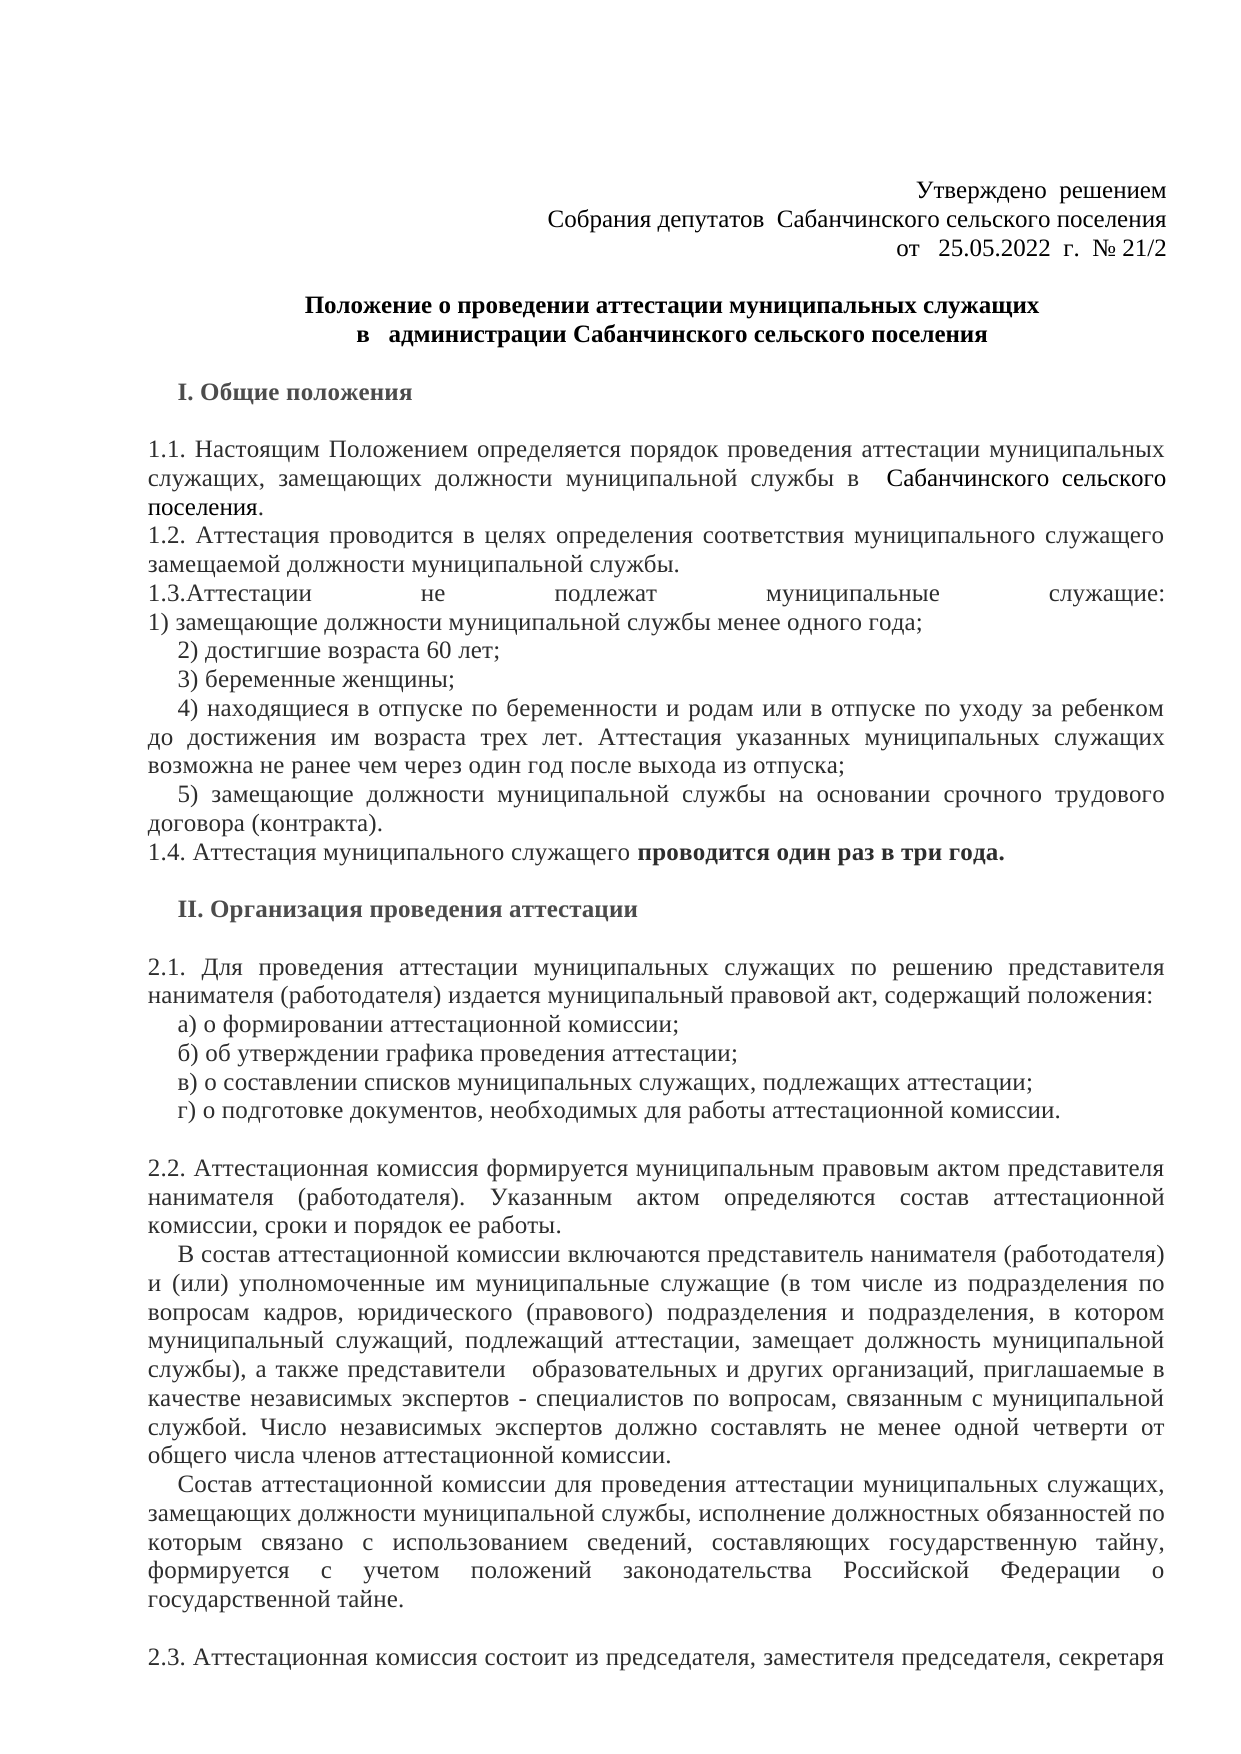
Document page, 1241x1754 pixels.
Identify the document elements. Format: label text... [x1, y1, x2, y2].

text Состав аттестационной комиссии для проведения аттестации муниципальных служащих, замещающих должности муниципальной службы, исполнение должностных обязанностей по которым связано с использованием сведений, составляющих государственную тайну, формируется с учетом положений законодательства Российской Федерации о государственной тайне. [148, 1469, 1167, 1613]
text 3) беременные женщины; [148, 664, 1167, 693]
text 4) находящиеся в отпуске по беременности и родам или в отпуске по уходу за ребенком до достижения им возраста трех лет. Аттестация указанных муниципальных служащих возможна не ранее чем через один год после выхода из отпуска; [148, 693, 1167, 779]
text 5) замещающие должности муниципальной службы на основании срочного трудового договора (контракта). [148, 779, 1167, 837]
text 2) достигшие возраста 60 лет; [148, 636, 1167, 664]
text II. Организация проведения аттестации [148, 894, 1167, 923]
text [148, 1613, 1167, 1671]
text г) о подготовке документов, необходимых для работы аттестационной комиссии. [148, 1096, 1167, 1124]
text в) о составлении списков муниципальных служащих, подлежащих аттестации; [148, 1067, 1167, 1096]
text в администрации Сабанчинского сельского поселения [148, 319, 1167, 348]
text от 25.05.2022 г. № 21/2 [148, 233, 1167, 262]
text 1.4. Аттестация муниципального служащего проводится один раз в три года. [148, 837, 1167, 866]
text 2.1. Для проведения аттестации муниципальных служащих по решению представителя нанимателя (работодателя) издается муниципальный правовой акт, содержащий положения: [148, 923, 1167, 1009]
text Утверждено решением [148, 176, 1167, 204]
text Положение о проведении аттестации муниципальных служащих [148, 291, 1167, 319]
text б) об утверждении графика проведения аттестации; [148, 1038, 1167, 1067]
text 1.3.Аттестации не подлежат муниципальные служащие: 1) замещающие должности муниципальной службы менее одного года; [148, 578, 1167, 636]
text Собрания депутатов Сабанчинского сельского поселения [148, 204, 1167, 233]
text а) о формировании аттестационной комиссии; [148, 1009, 1167, 1038]
text I. Общие положения [148, 377, 1167, 406]
text 2.2. Аттестационная комиссия формируется муниципальным правовым актом представителя нанимателя (работодателя). Указанным актом определяются состав аттестационной комиссии, сроки и порядок ее работы. [148, 1124, 1167, 1239]
text 1.1. Настоящим Положением определяется порядок проведения аттестации муниципальных служащих, замещающих должности муниципальной службы в Сабанчинского сельского поселения. 1.2. Аттестация проводится в целях определения соответствия муниципального служащего замещаемой должности муниципальной службы. [148, 406, 1167, 578]
text В состав аттестационной комиссии включаются представитель нанимателя (работодателя) и (или) уполномоченные им муниципальные служащие (в том числе из подразделения по вопросам кадров, юридического (правового) подразделения и подразделения, в котором муниципальный служащий, подлежащий аттестации, замещает должность муниципальной службы), а также представители образовательных и других организаций, приглашаемые в качестве независимых экспертов - специалистов по вопросам, связанным с муниципальной службой. Число независимых экспертов должно составлять не менее одной четверти от общего числа членов аттестационной комиссии. [148, 1239, 1167, 1469]
